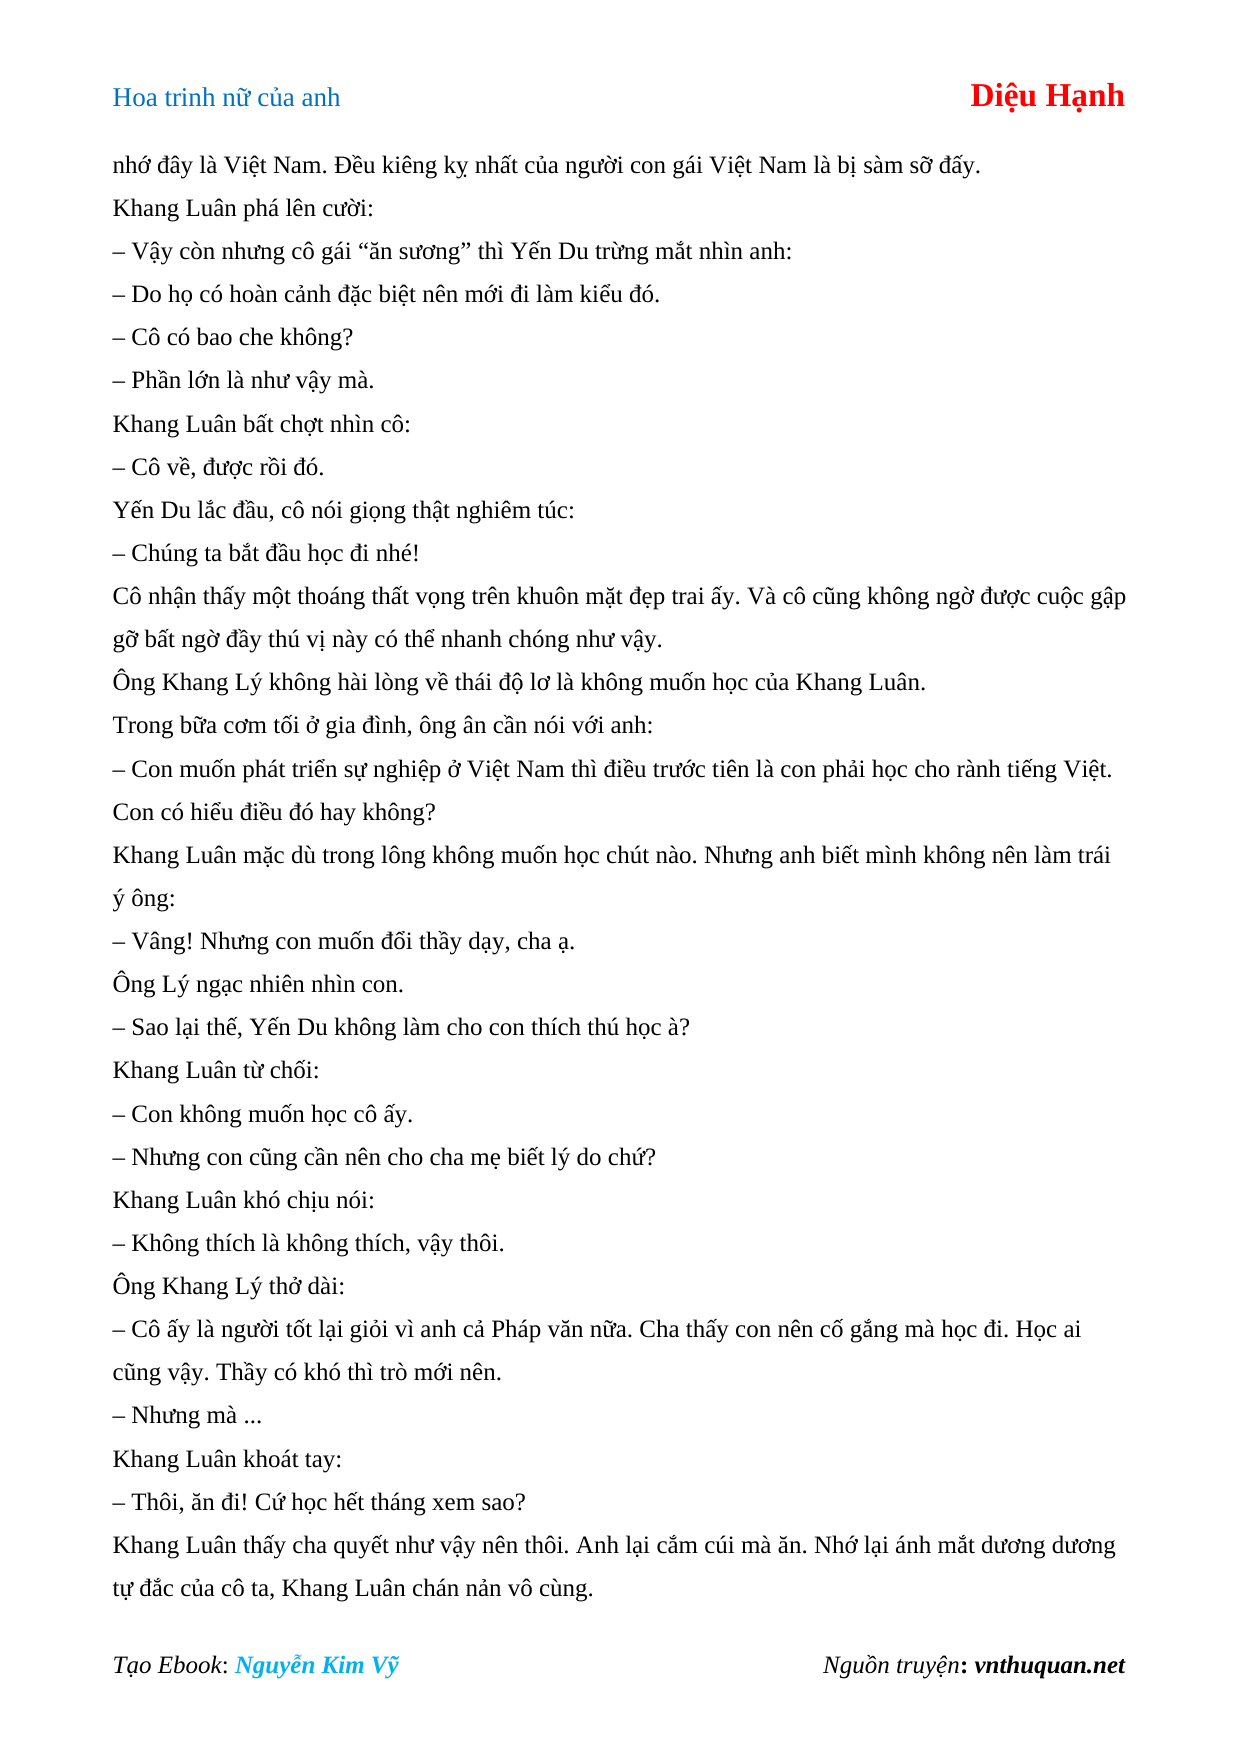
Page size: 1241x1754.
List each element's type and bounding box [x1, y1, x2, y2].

text [112, 150, 1128, 1602]
